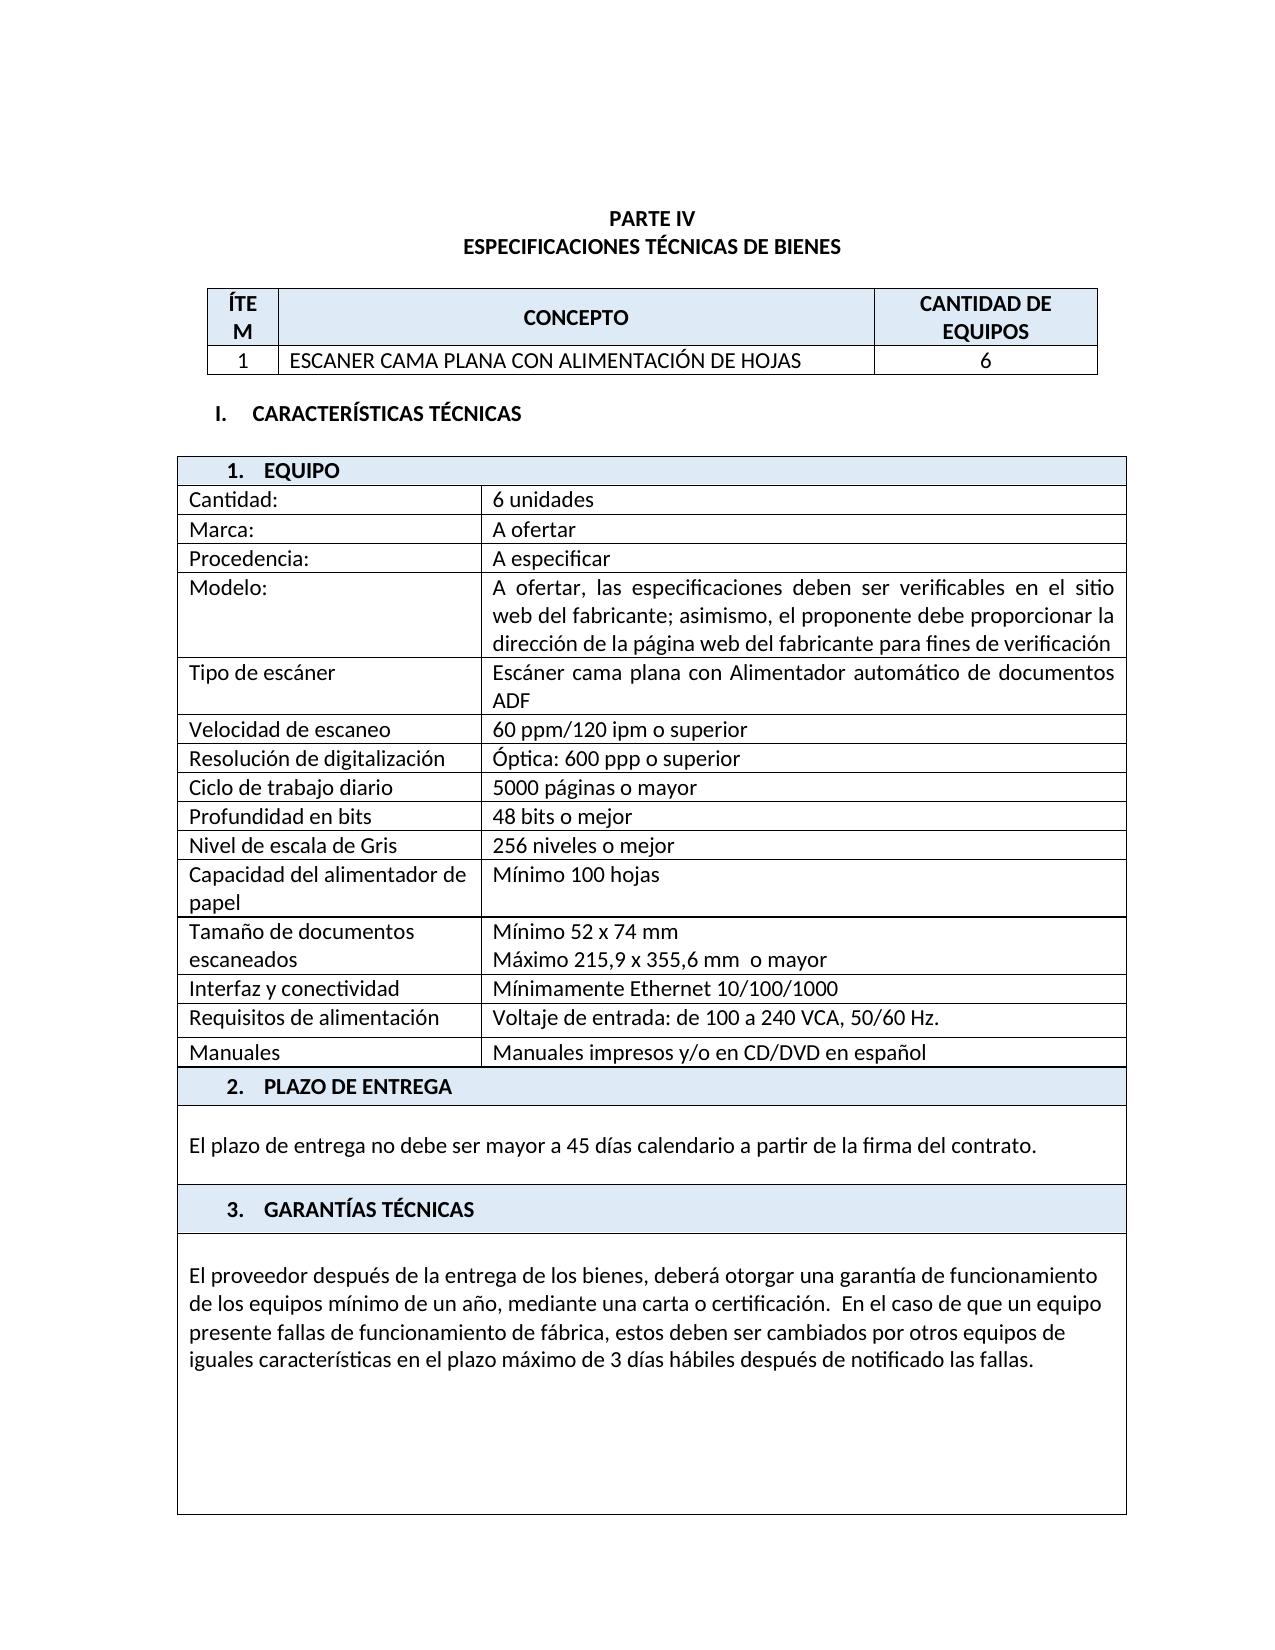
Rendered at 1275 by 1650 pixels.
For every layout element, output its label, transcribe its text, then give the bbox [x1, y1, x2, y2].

table_cell Profundidad en bits [178, 802, 481, 830]
table_header ÍTEM [208, 289, 278, 345]
table_cell Tipo de escáner [178, 658, 481, 714]
table_cell Ciclo de trabajo diario [178, 773, 481, 801]
table_cell Mínimamente Ethernet 10/100/1000 [482, 975, 1126, 1002]
table_cell Requisitos de alimentación [178, 1004, 481, 1037]
table_cell 1 [208, 346, 278, 374]
table_cell Mínimo 52 x 74 mm Máximo 215,9 x 355,6 mm o mayor [482, 918, 1126, 973]
text ESPECIFICACIONES TÉCNICAS DE BIENES [177, 232, 1127, 260]
table_header CANTIDAD DE EQUIPOS [875, 289, 1097, 345]
table_cell Cantidad: [178, 486, 481, 514]
table_cell A ofertar, las especificaciones deben ser verificables en el sitio web del fabricante; asimismo, el proponente debe proporcionar la dirección de la página web del fabricante para fines de verificación [482, 573, 1126, 657]
table_cell Manuales impresos y/o en CD/DVD en español [482, 1038, 1126, 1066]
list CARACTERÍSTICAS TÉCNICAS [215, 399, 1127, 427]
table_cell 60 ppm/120 ipm o superior [482, 715, 1126, 743]
table_cell Modelo: [178, 573, 481, 657]
table_cell Manuales [178, 1038, 481, 1066]
table_cell 6 unidades [482, 486, 1126, 514]
table_cell Voltaje de entrada: de 100 a 240 VCA, 50/60 Hz. [482, 1004, 1126, 1037]
table_cell Tamaño de documentos escaneados [178, 918, 481, 973]
table_cell 256 niveles o mejor [482, 831, 1126, 859]
table_cell 6 [875, 346, 1097, 374]
table_cell Capacidad del alimentador de papel [178, 860, 481, 916]
table_cell PLAZO DE ENTREGA [178, 1068, 1126, 1105]
table_cell 48 bits o mejor [482, 802, 1126, 830]
table_cell Interfaz y conectividad [178, 975, 481, 1002]
table_cell ESCANER CAMA PLANA CON ALIMENTACIÓN DE HOJAS [279, 346, 874, 374]
text PARTE IV [177, 204, 1127, 232]
table_header EQUIPO [178, 457, 1126, 484]
table_cell Óptica: 600 ppp o superior [482, 744, 1126, 772]
table_cell Velocidad de escaneo [178, 715, 481, 743]
table_cell Resolución de digitalización [178, 744, 481, 772]
table_cell GARANTÍAS TÉCNICAS [178, 1185, 1126, 1232]
table_header CONCEPTO [279, 289, 874, 345]
table_cell 5000 páginas o mayor [482, 773, 1126, 801]
table_cell Escáner cama plana con Alimentador automático de documentos ADF [482, 658, 1126, 714]
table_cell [178, 1234, 1126, 1514]
table_cell Nivel de escala de Gris [178, 831, 481, 859]
table_cell Procedencia: [178, 544, 481, 572]
table_cell Marca: [178, 515, 481, 543]
table_cell El plazo de entrega no debe ser mayor a 45 días calendario a partir de la firma del contrato. [178, 1106, 1126, 1184]
table_cell Mínimo 100 hojas [482, 860, 1126, 916]
table_cell A especificar [482, 544, 1126, 572]
table_cell A ofertar [482, 515, 1126, 543]
